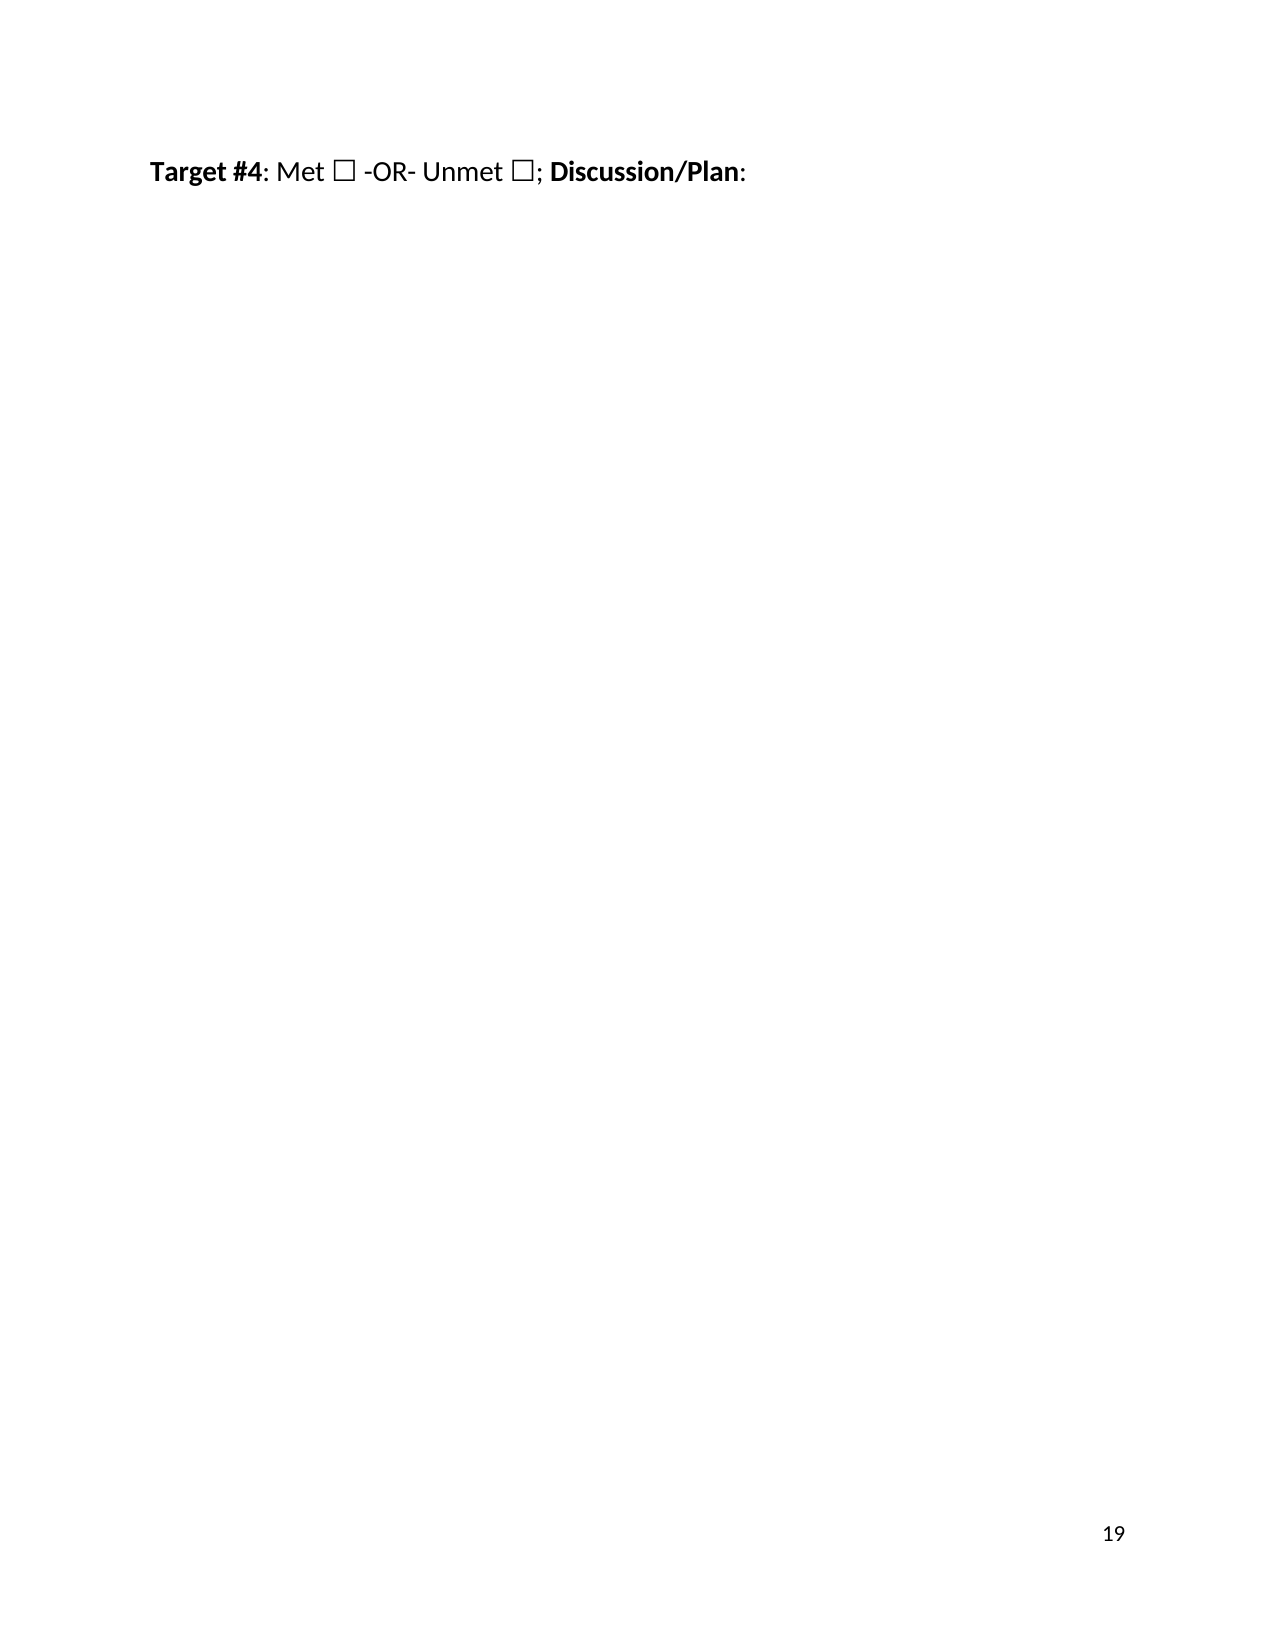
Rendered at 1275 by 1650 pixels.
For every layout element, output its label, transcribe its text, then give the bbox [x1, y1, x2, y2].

text Target #4: Met -OR- Unmet ; Discussion/Plan: [150, 150, 1125, 190]
